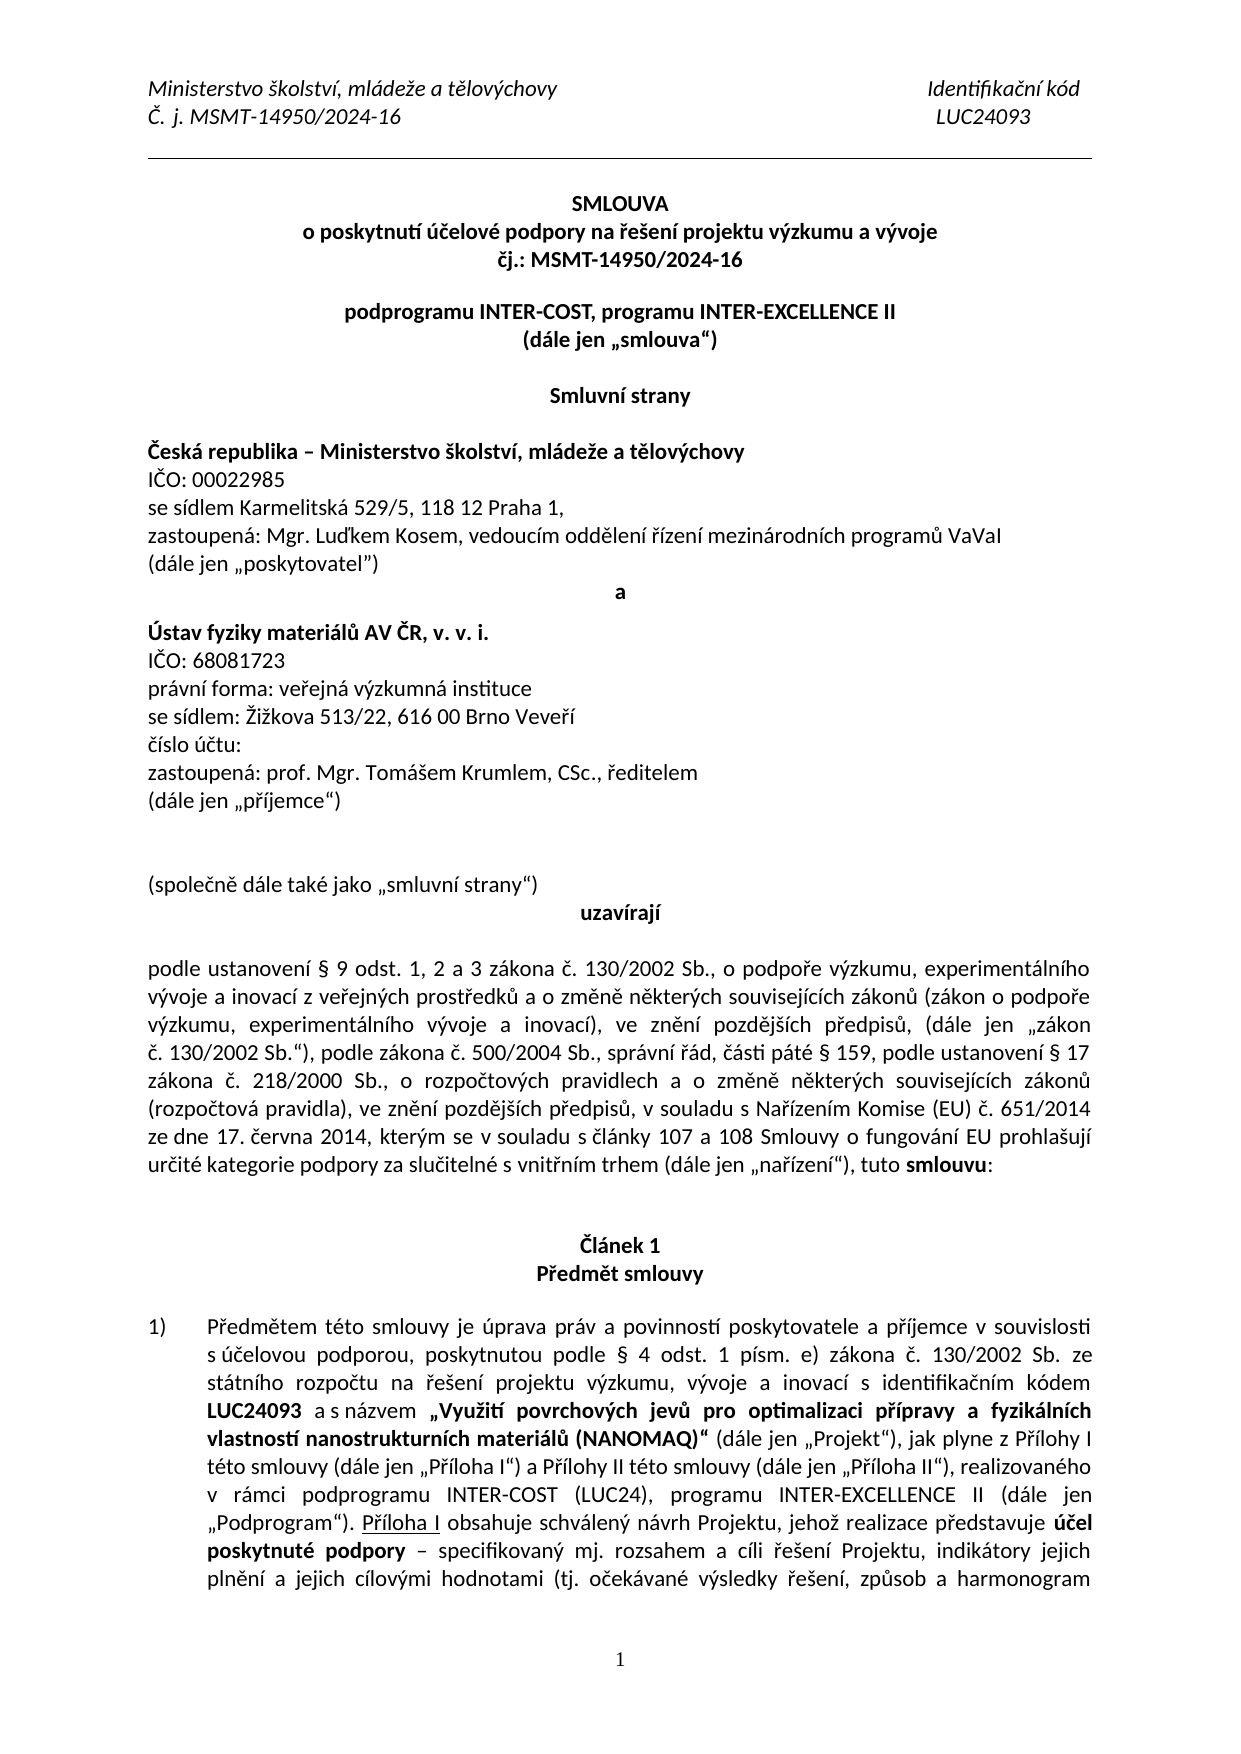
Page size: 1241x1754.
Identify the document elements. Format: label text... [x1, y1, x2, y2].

text (dále jen „poskytovatel”) [148, 549, 1092, 577]
text právní forma: veřejná výzkumná instituce [148, 674, 1092, 702]
text čj.: MSMT-14950/2024-16 [148, 245, 1092, 273]
text Předmět smlouvy [148, 1259, 1092, 1287]
text Ústav fyziky materiálů AV ČR, v. v. i. [148, 618, 1092, 646]
text podprogramu INTER-COST, programu INTER-EXCELLENCE II [148, 297, 1092, 325]
text podle ustanovení § 9 odst. 1, 2 a 3 zákona č. 130/2002 Sb., o podpoře výzkumu, experimentálního vývoje a inovací z veřejných prostředků a o změně některých souvisejících zákonů (zákon o podpoře výzkumu, experimentálního vývoje a inovací), ve znění pozdějších předpisů, (dále jen „zákon č. 130/2002 Sb.“), podle zákona č. 500/2004 Sb., správní řád, části páté § 159, podle ustanovení § 17 zákona č. 218/2000 Sb., o rozpočtových pravidlech a o změně některých souvisejících zákonů (rozpočtová pravidla), ve znění pozdějších předpisů, v souladu s Nařízením Komise (EU) č. 651/2014 ze dne 17. června 2014, kterým se v souladu s články 107 a 108 Smlouvy o fungování EU prohlašují určité kategorie podpory za slučitelné s vnitřním trhem (dále jen „nařízení“), tuto smlouvu: [148, 954, 1092, 1178]
text (dále jen „smlouva“) [148, 325, 1092, 353]
text se sídlem: Žižkova 513/22, 616 00 Brno Veveří [148, 702, 1092, 730]
text a [148, 577, 1092, 605]
text se sídlem Karmelitská 529/5, 118 12 Praha 1, [148, 493, 1092, 521]
text (dále jen „příjemce“) [148, 786, 1092, 814]
text uzavírají [148, 898, 1092, 926]
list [148, 1312, 1092, 1593]
text Smluvní strany [148, 381, 1092, 409]
text číslo účtu: [148, 730, 1092, 758]
text zastoupená: prof. Mgr. Tomášem Krumlem, CSc., ředitelem [148, 758, 1092, 786]
text Česká republika – Ministerstvo školství, mládeže a tělovýchovy [148, 437, 1092, 465]
text (společně dále také jako „smluvní strany“) [148, 870, 1092, 898]
text o poskytnutí účelové podpory na řešení projektu výzkumu a vývoje [148, 217, 1092, 245]
text IČO: 68081723 [148, 646, 1092, 674]
text smlouva [148, 189, 1092, 217]
text zastoupená: Mgr. Luďkem Kosem, vedoucím oddělení řízení mezinárodních programů VaVaI [148, 521, 1092, 549]
text IČO: 00022985 [148, 465, 1092, 493]
